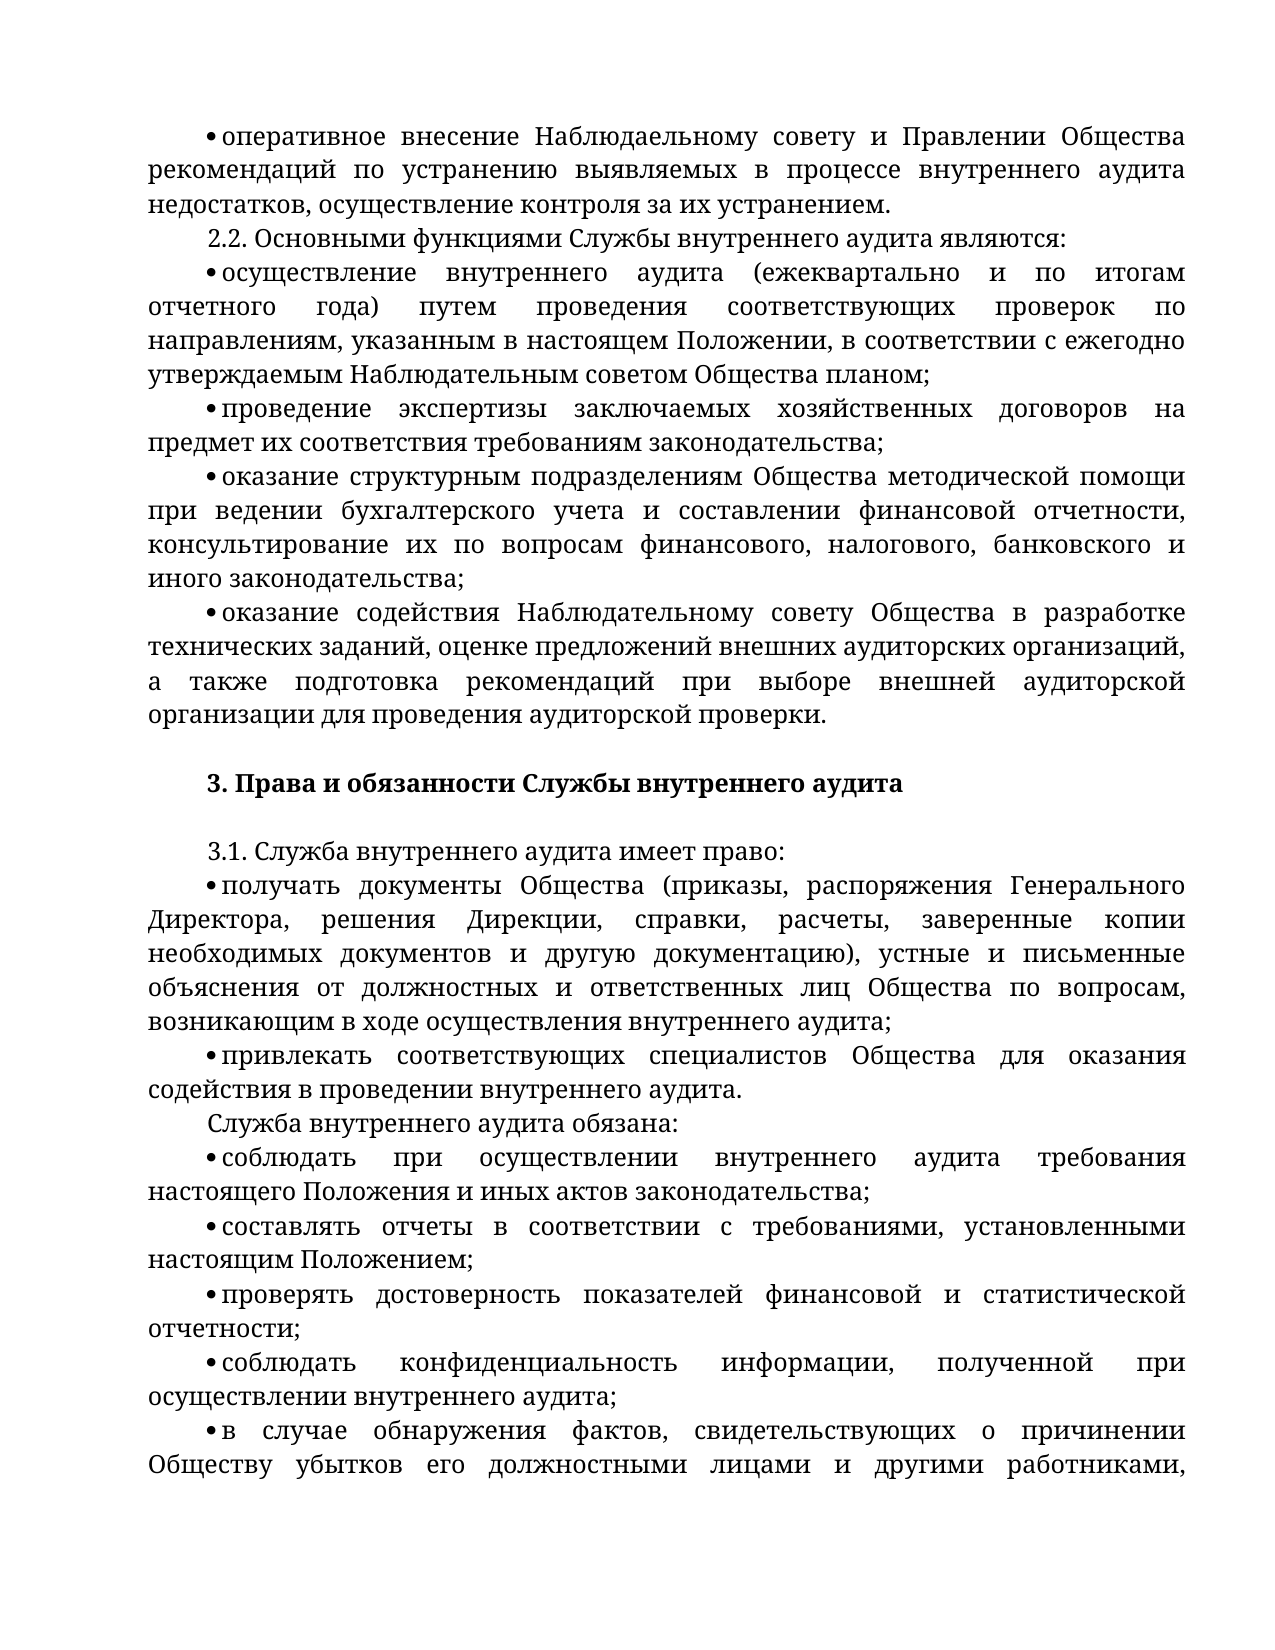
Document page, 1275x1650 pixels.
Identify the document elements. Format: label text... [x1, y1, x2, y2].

text 3. Права и обязанности Службы внутреннего аудита [148, 765, 1186, 799]
text Служба внутреннего аудита обязана: [148, 1106, 1186, 1140]
list проведение экспертизы заключаемых хозяйственных договоров на предмет их соответствия требованиям законодательства; [148, 391, 1186, 459]
list осуществление внутреннего аудита (ежеквартально и по итогам отчетного года) путем проведения соответствующих проверок по направлениям, указанным в настоящем Положении, в соответствии с ежегодно утверждаемым Наблюдательным советом Общества планом; [148, 254, 1186, 391]
list привлекать соответствующих специалистов Общества для оказания содействия в проведении внутреннего аудита. [148, 1038, 1186, 1106]
text 2.2. Основными функциями Службы внутреннего аудита являются: [148, 220, 1186, 254]
list получать документы Общества (приказы, распоряжения Генерального Директора, решения Дирекции, справки, расчеты, заверенные копии необходимых документов и другую документацию), устные и письменные объяснения от должностных и ответственных лиц Общества по вопросам, возникающим в ходе осуществления внутреннего аудита; [148, 867, 1186, 1038]
list соблюдать конфиденциальность информации, полученной при осуществлении внутреннего аудита; [148, 1344, 1186, 1412]
list оказание структурным подразделениям Общества методической помощи при ведении бухгалтерского учета и составлении финансовой отчетности, консультирование их по вопросам финансового, налогового, банковского и иного законодательства; [148, 459, 1186, 595]
list оперативное внесение Наблюдаельному совету и Правлении Общества рекомендаций по устранению выявляемых в процессе внутреннего аудита недостатков, осуществление контроля за их устранением. [148, 118, 1186, 220]
list оказание содействия Наблюдательному совету Общества в разработке технических заданий, оценке предложений внешних аудиторских организаций, а также подготовка рекомендаций при выборе внешней аудиторской организации для проведения аудиторской проверки. [148, 595, 1186, 731]
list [148, 1412, 1186, 1481]
list составлять отчеты в соответствии с требованиями, установленными настоящим Положением; [148, 1208, 1186, 1276]
list соблюдать при осуществлении внутреннего аудита требования настоящего Положения и иных актов законодательства; [148, 1140, 1186, 1208]
text 3.1. Служба внутреннего аудита имеет право: [148, 833, 1186, 867]
list проверять достоверность показателей финансовой и статистической отчетности; [148, 1276, 1186, 1344]
